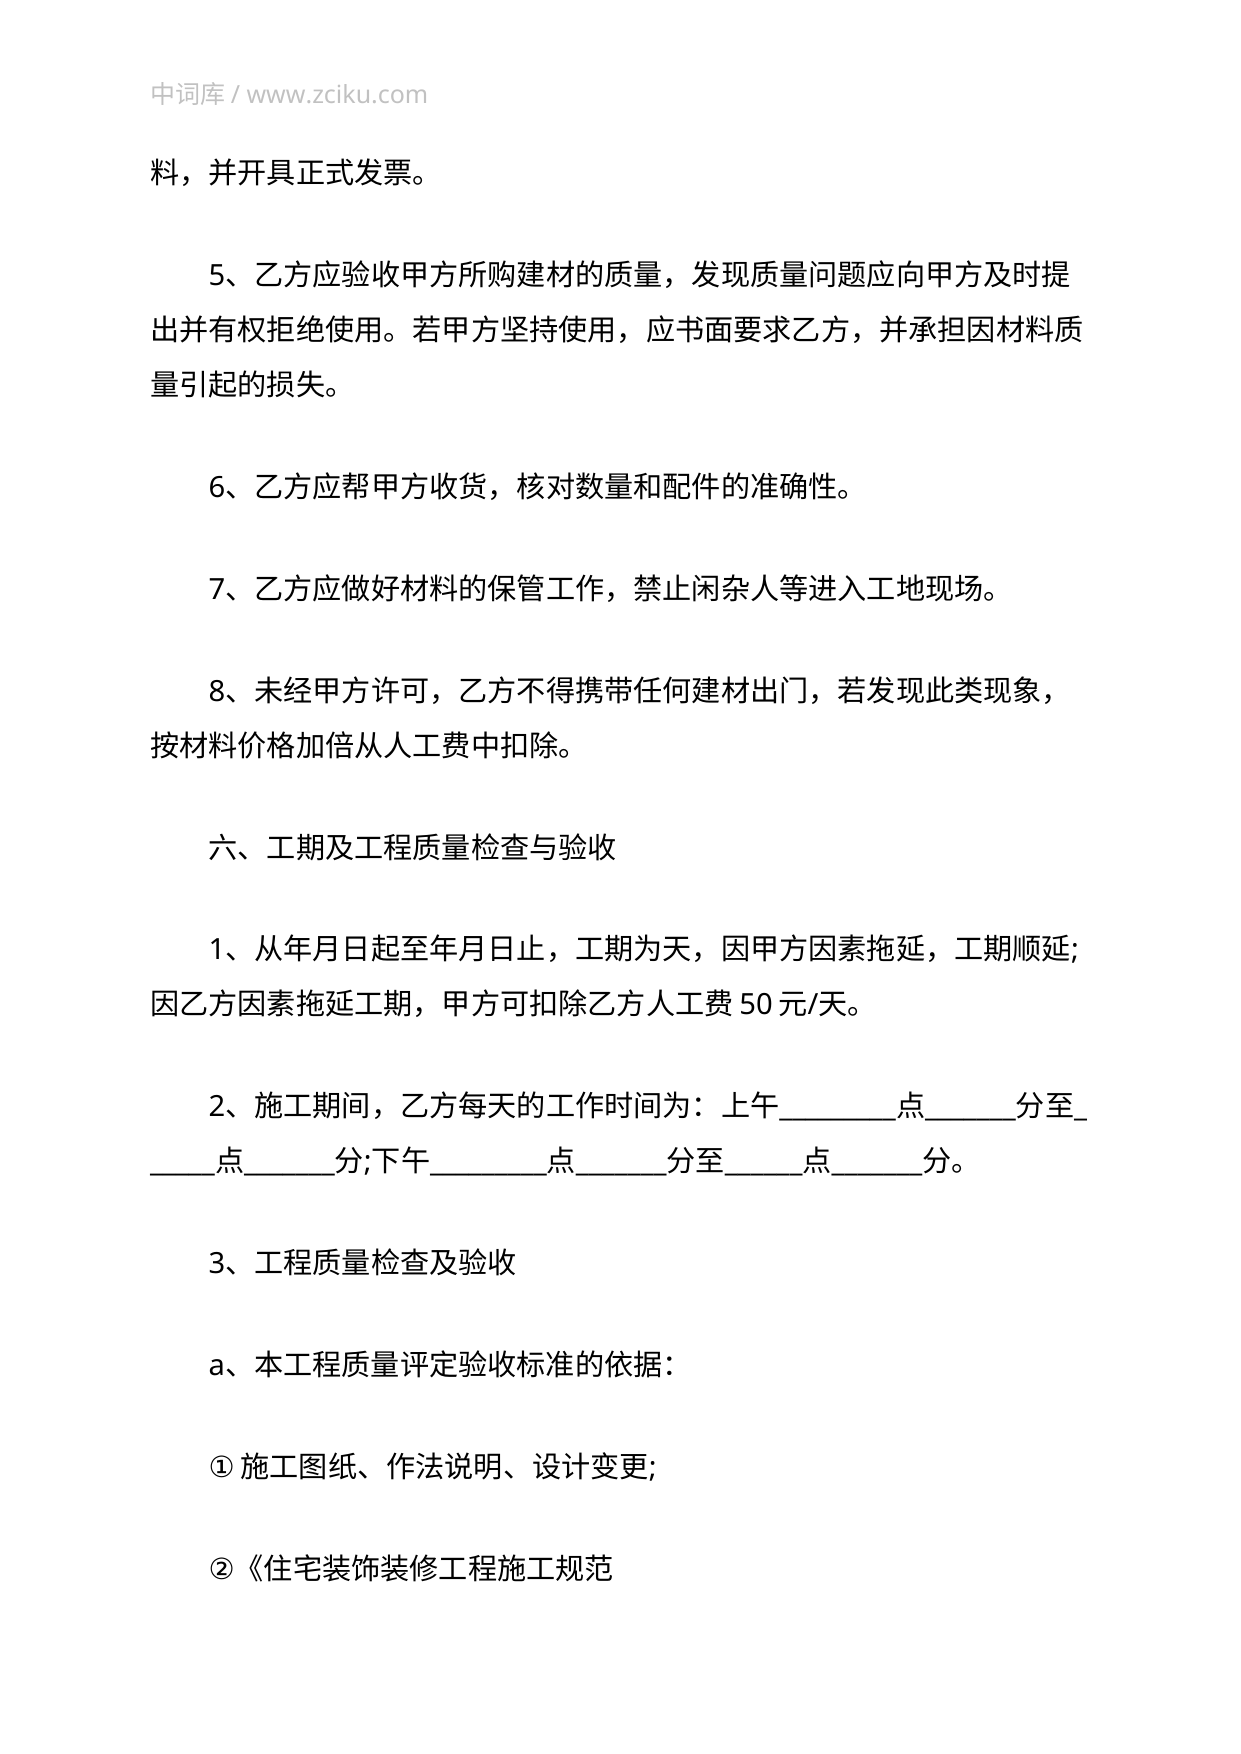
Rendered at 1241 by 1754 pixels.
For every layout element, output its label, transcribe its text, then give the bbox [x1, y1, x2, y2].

text 1、从年月日起至年月日止，工期为天，因甲方因素拖延，工期顺延;因乙方因素拖延工期，甲方可扣除乙方人工费50元/天。 [150, 926, 1090, 1023]
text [150, 150, 1090, 192]
text 8、未经甲方许可，乙方不得携带任何建材出门，若发现此类现象，按材料价格加倍从人工费中扣除。 [150, 667, 1090, 765]
text 3、工程质量检查及验收 [150, 1240, 1090, 1282]
text 6、乙方应帮甲方收货，核对数量和配件的准确性。 [150, 463, 1090, 506]
text ②《住宅装饰装修工程施工规范 [150, 1546, 1090, 1588]
text 7、乙方应做好材料的保管工作，禁止闲杂人等进入工地现场。 [150, 565, 1090, 608]
text a、本工程质量评定验收标准的依据： [150, 1342, 1090, 1384]
text 5、乙方应验收甲方所购建材的质量，发现质量问题应向甲方及时提出并有权拒绝使用。若甲方坚持使用，应书面要求乙方，并承担因材料质量引起的损失。 [150, 252, 1090, 404]
text 六、工期及工程质量检查与验收 [150, 824, 1090, 866]
text 2、施工期间，乙方每天的工作时间为：上午_________点_______分至______点_______分;下午_________点_______分至______点_______分。 [150, 1083, 1090, 1180]
text ①施工图纸、作法说明、设计变更; [150, 1444, 1090, 1486]
